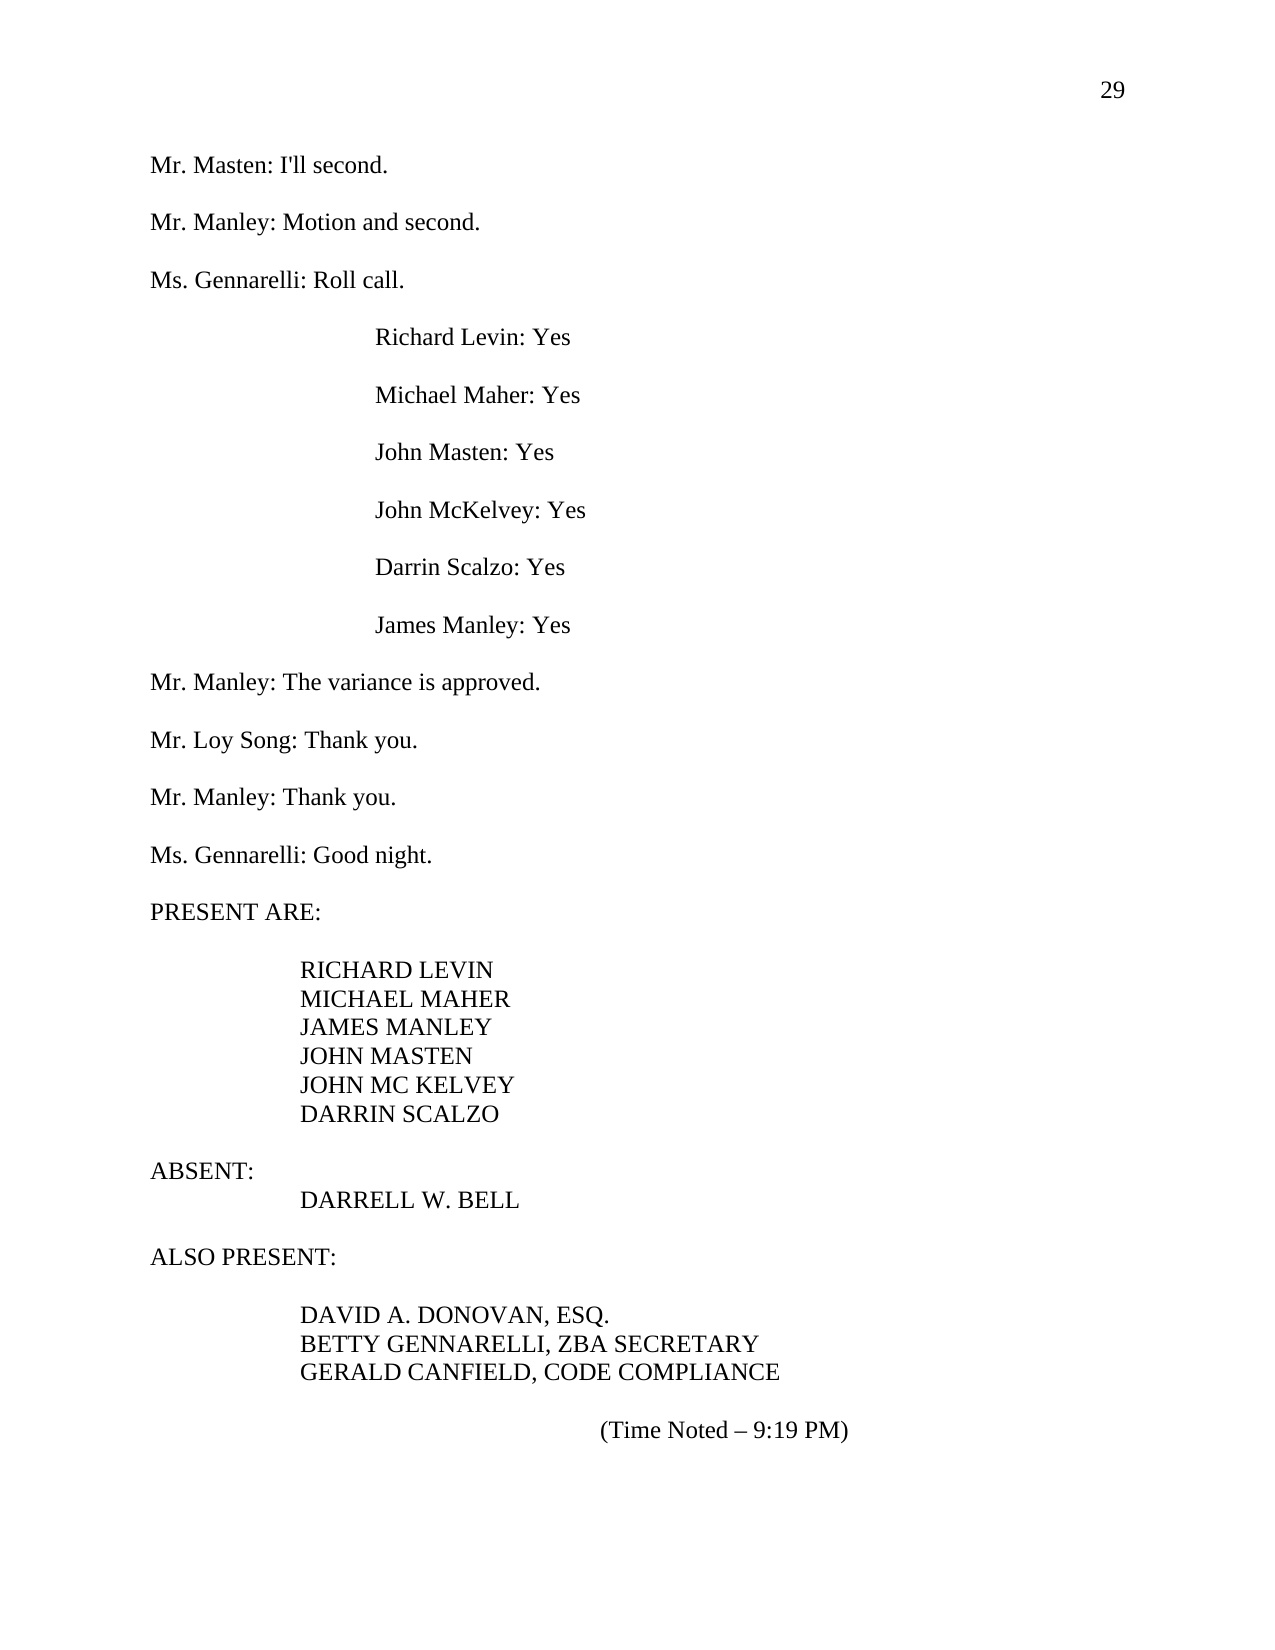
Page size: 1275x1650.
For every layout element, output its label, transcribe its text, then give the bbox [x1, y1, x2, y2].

text MICHAEL MAHER [150, 984, 1125, 1012]
text John Masten: Yes [150, 437, 1125, 466]
text BETTY GENNARELLI, ZBA SECRETARY [150, 1329, 1125, 1357]
text DARRIN SCALZO [150, 1099, 1125, 1127]
text Mr. Masten: I'll second. [150, 150, 1125, 179]
text JOHN MC KELVEY [225, 1070, 1125, 1099]
text DARRELL W. BELL [150, 1185, 1125, 1214]
text JAMES MANLEY [150, 1012, 1125, 1041]
text Mr. Manley: The variance is approved. [150, 667, 1125, 696]
text RICHARD LEVIN [150, 955, 1125, 984]
text Ms. Gennarelli: Good night. [150, 840, 1125, 869]
text (Time Noted – 9:19 PM) [150, 1415, 1125, 1444]
text ABSENT: [150, 1156, 1125, 1185]
text John McKelvey: Yes [300, 495, 1125, 524]
text Mr. Manley: Thank you. [150, 782, 1125, 811]
text Mr. Manley: Motion and second. [150, 207, 1125, 236]
text GERALD CANFIELD, CODE COMPLIANCE [150, 1357, 1125, 1386]
text James Manley: Yes [150, 610, 1125, 639]
text PRESENT ARE: [150, 897, 1125, 926]
text Mr. Loy Song: Thank you. [150, 725, 1125, 754]
text Darrin Scalzo: Yes [150, 552, 1125, 581]
text DAVID A. DONOVAN, ESQ. [150, 1300, 1125, 1329]
text ALSO PRESENT: [150, 1242, 1125, 1271]
text Ms. Gennarelli: Roll call. [150, 265, 1125, 294]
text Richard Levin: Yes [150, 322, 1125, 351]
text Michael Maher: Yes [150, 380, 1125, 409]
text JOHN MASTEN [150, 1041, 1125, 1070]
